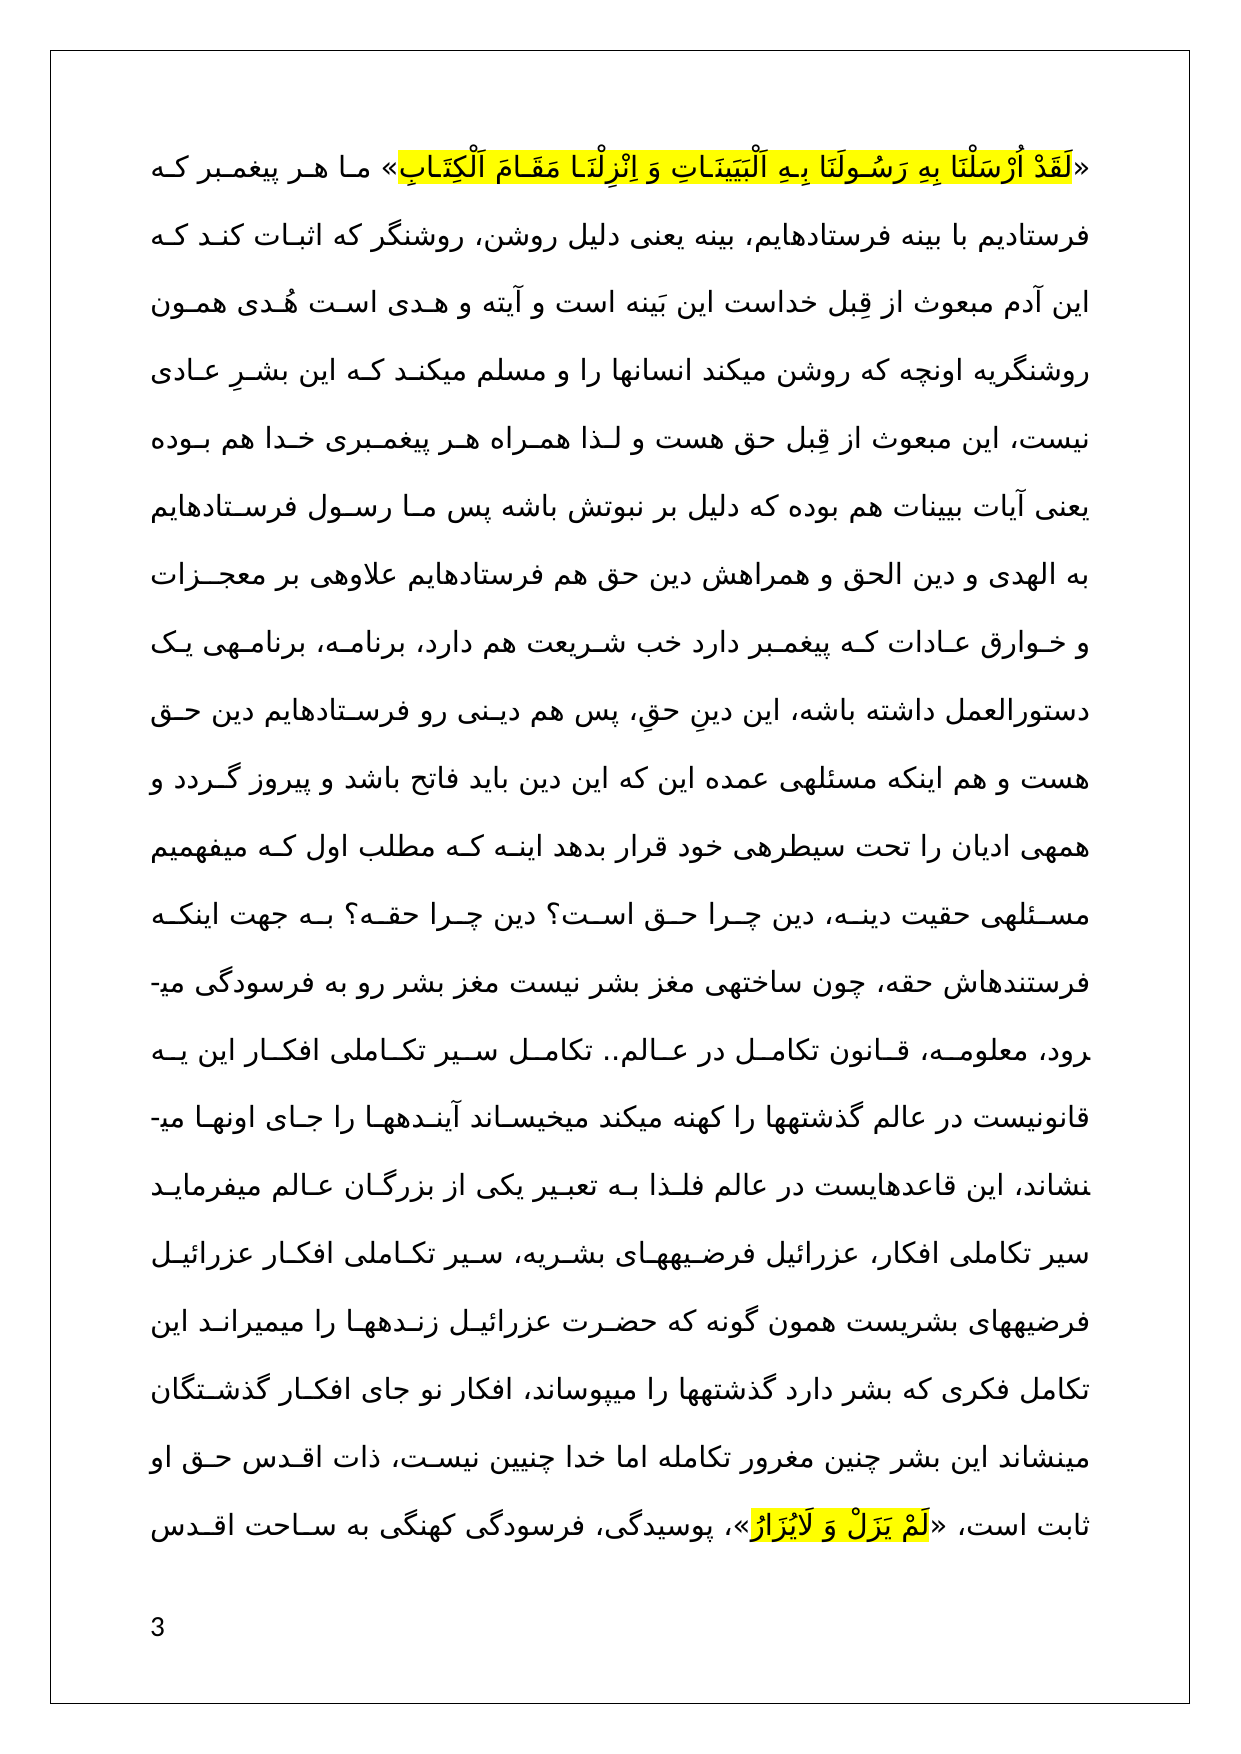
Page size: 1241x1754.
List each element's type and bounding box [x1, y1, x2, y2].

text [150, 150, 1090, 1542]
